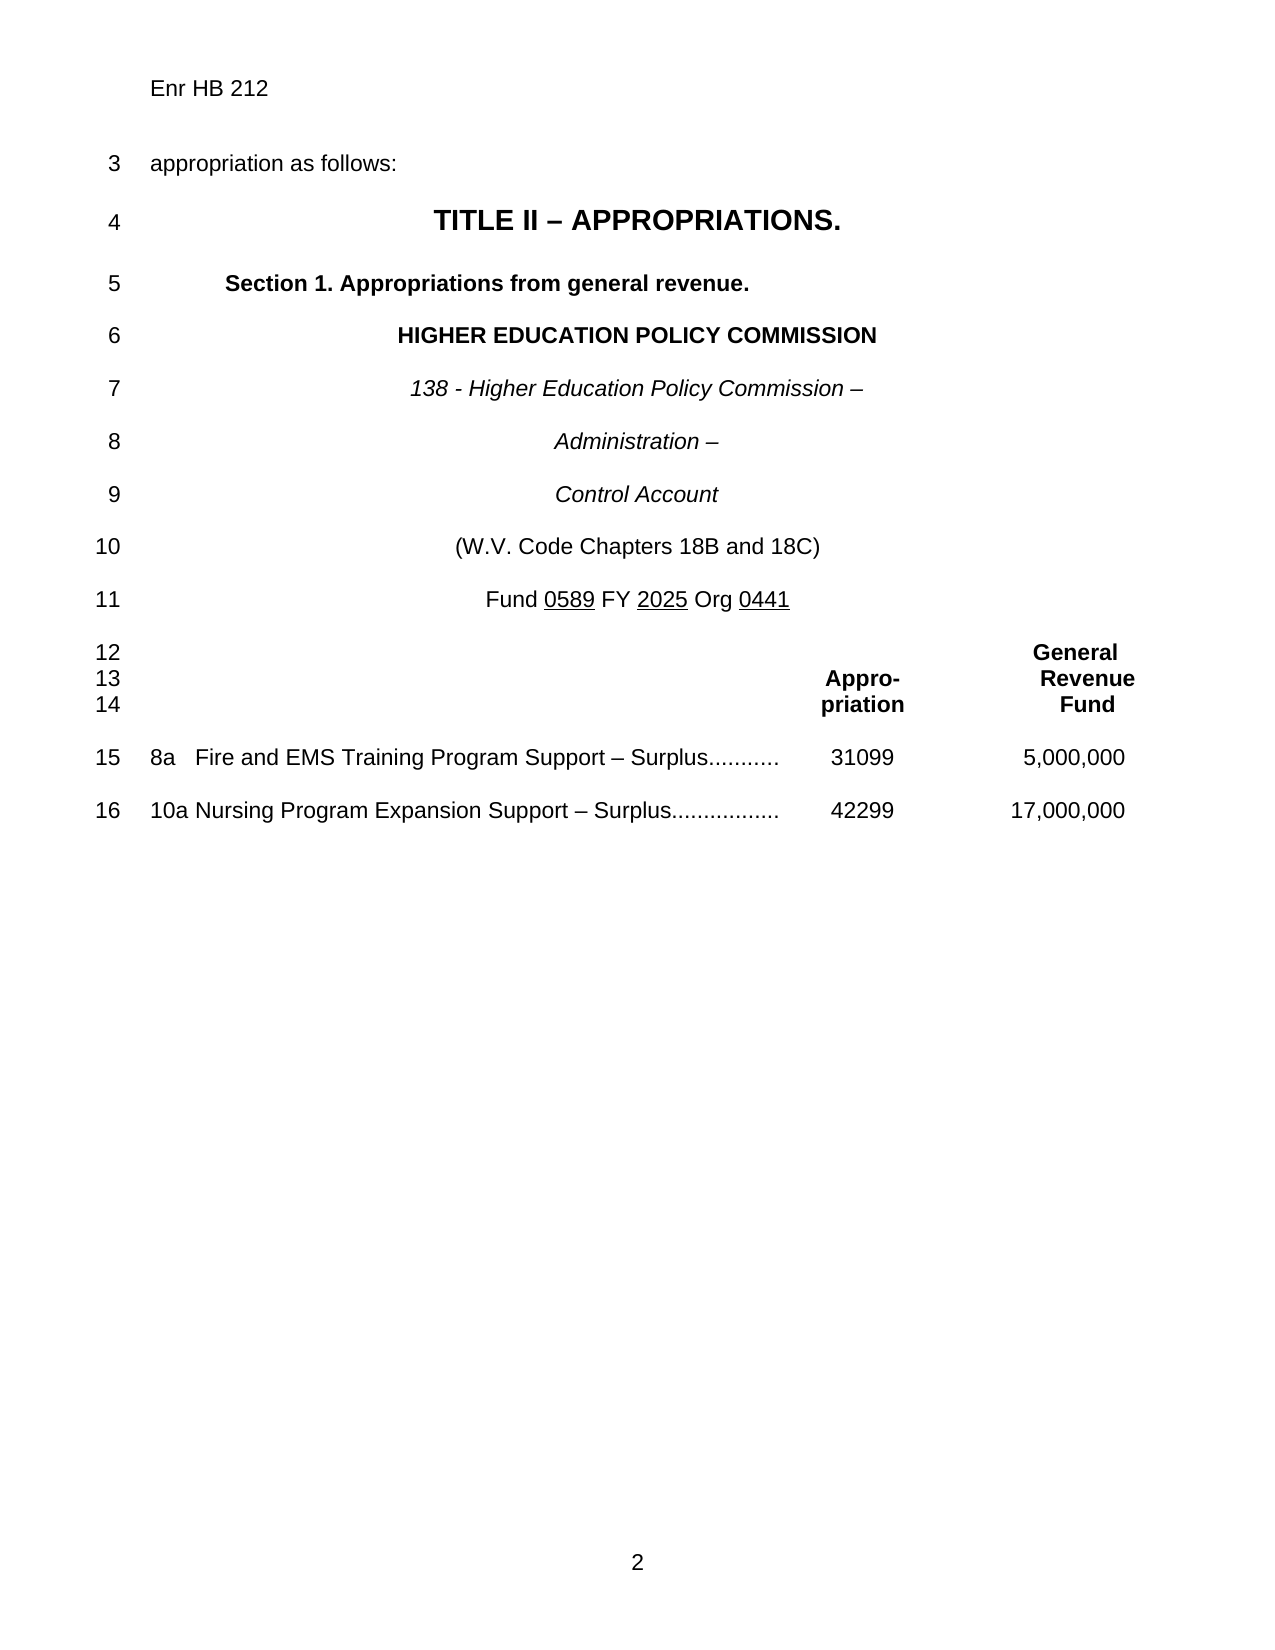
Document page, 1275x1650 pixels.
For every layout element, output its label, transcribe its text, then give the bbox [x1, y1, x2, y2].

text General [150, 639, 1125, 665]
text (W.V. Code Chapters 18B and 18C) [150, 533, 1125, 560]
text Appro- Revenue [150, 665, 1125, 691]
text Control Account [150, 481, 1125, 507]
text 10a Nursing Program Expansion Support – Surplus 42299 17,000,000 [150, 797, 1125, 823]
text priation Fund [150, 691, 1125, 718]
text Fund 0589 FY 2025 Org 0441 [150, 586, 1125, 612]
subtitle Section 1. Appropriations from general revenue. [225, 270, 1125, 296]
text HIGHER EDUCATION POLICY COMMISSION [150, 322, 1125, 349]
text Administration – [150, 428, 1125, 454]
subtitle Title II – Appropriations. [150, 203, 1125, 236]
text 8a Fire and EMS Training Program Support – Surplus 31099 5,000,000 [150, 744, 1125, 771]
text 138 - Higher Education Policy Commission – [150, 375, 1125, 402]
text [150, 150, 1125, 176]
